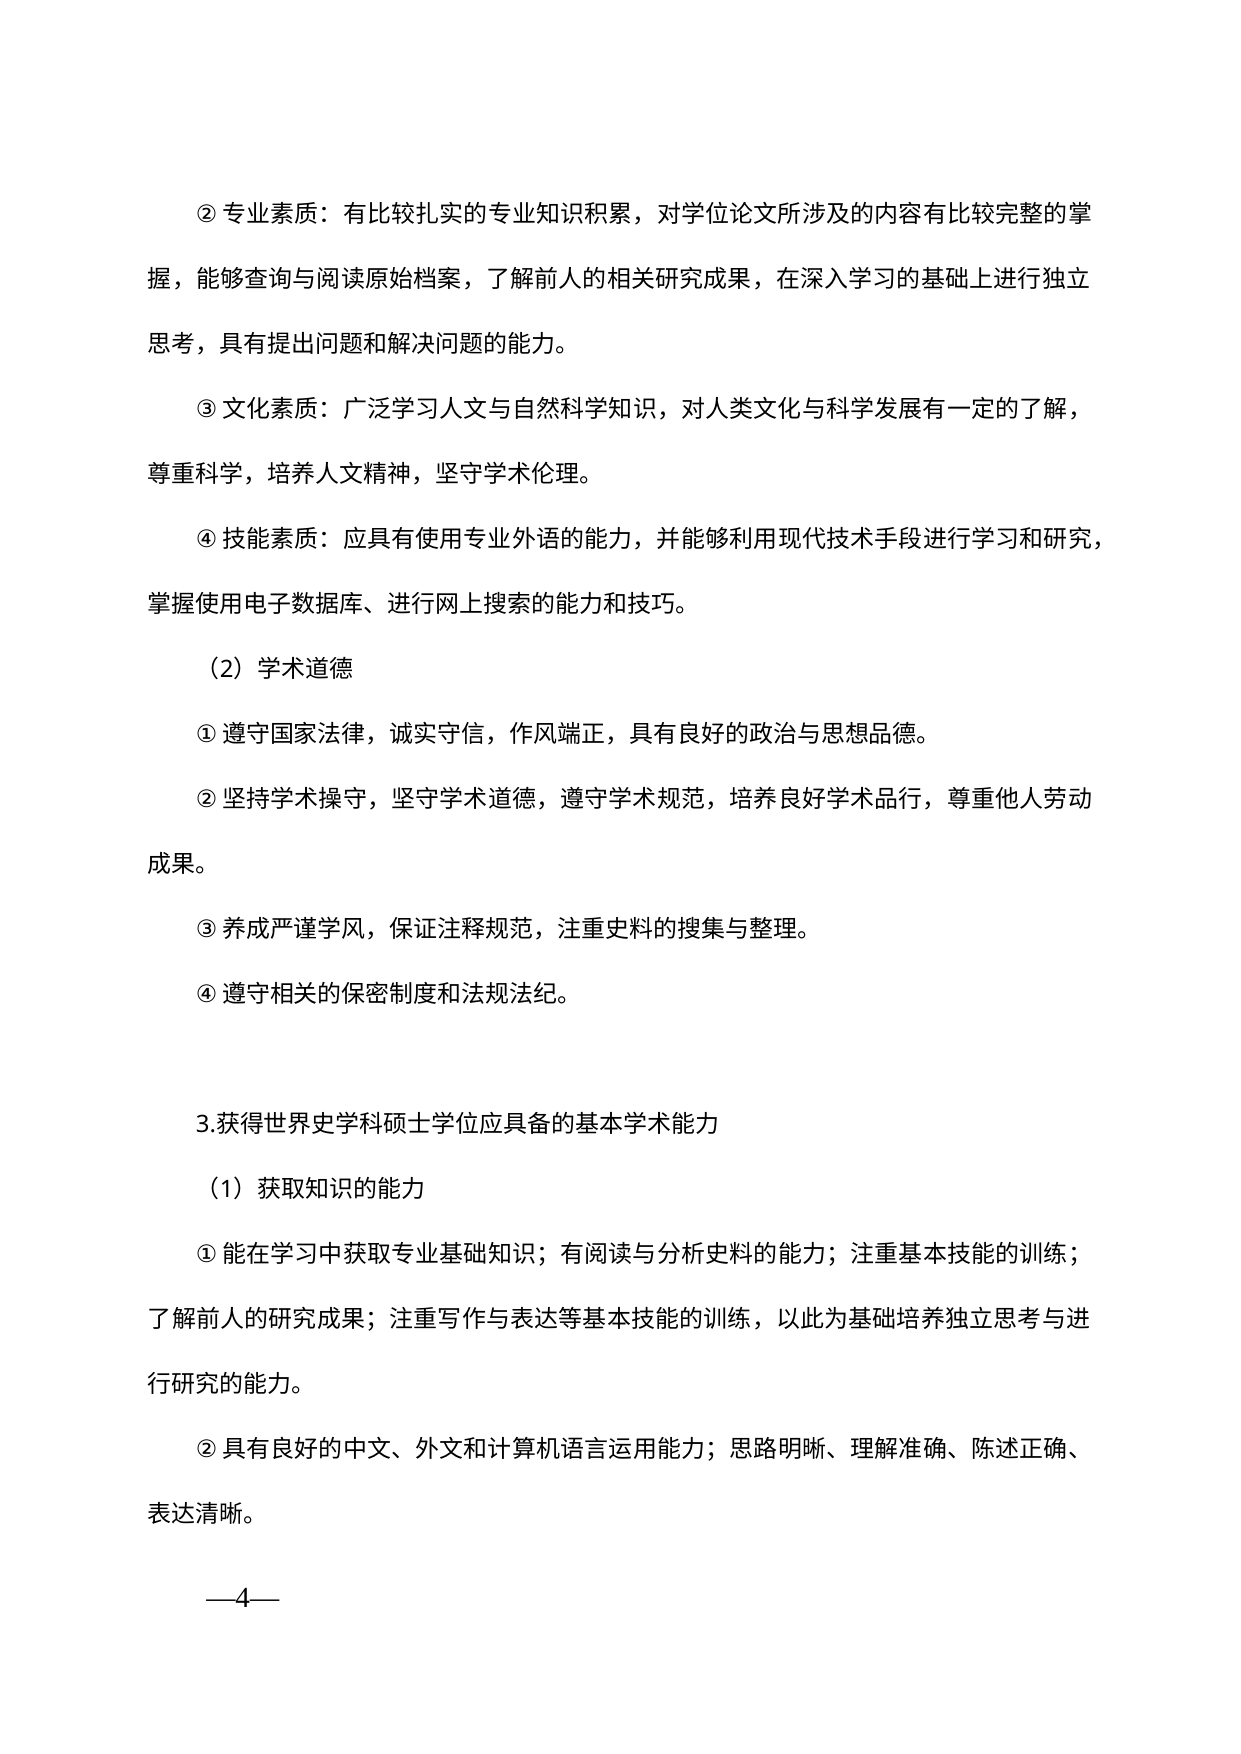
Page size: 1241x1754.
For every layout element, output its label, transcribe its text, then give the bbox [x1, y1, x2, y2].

text ①遵守国家法律，诚实守信，作风端正，具有良好的政治与思想品德。 [148, 700, 1092, 765]
text ④技能素质：应具有使用专业外语的能力，并能够利用现代技术手段进行学习和研究，掌握使用电子数据库、进行网上搜索的能力和技巧。 [148, 505, 1092, 635]
text （2）学术道德 [148, 635, 1092, 700]
text ①能在学习中获取专业基础知识；有阅读与分析史料的能力；注重基本技能的训练；了解前人的研究成果；注重写作与表达等基本技能的训练，以此为基础培养独立思考与进行研究的能力。 [148, 1220, 1092, 1415]
text ②具有良好的中文、外文和计算机语言运用能力；思路明晰、理解准确、陈述正确、表达清晰。 [148, 1415, 1092, 1545]
text ④遵守相关的保密制度和法规法纪。 [148, 960, 1092, 1025]
text ③文化素质：广泛学习人文与自然科学知识，对人类文化与科学发展有一定的了解，尊重科学，培养人文精神，坚守学术伦理。 [148, 375, 1092, 505]
text （1）获取知识的能力 [148, 1155, 1092, 1220]
text 3.获得世界史学科硕士学位应具备的基本学术能力 [148, 1090, 1092, 1155]
text ②专业素质：有比较扎实的专业知识积累，对学位论文所涉及的内容有比较完整的掌握，能够查询与阅读原始档案，了解前人的相关研究成果，在深入学习的基础上进行独立思考，具有提出问题和解决问题的能力。 [148, 180, 1092, 375]
text ②坚持学术操守，坚守学术道德，遵守学术规范，培养良好学术品行，尊重他人劳动成果。 [148, 765, 1092, 895]
text ③养成严谨学风，保证注释规范，注重史料的搜集与整理。 [148, 895, 1092, 960]
